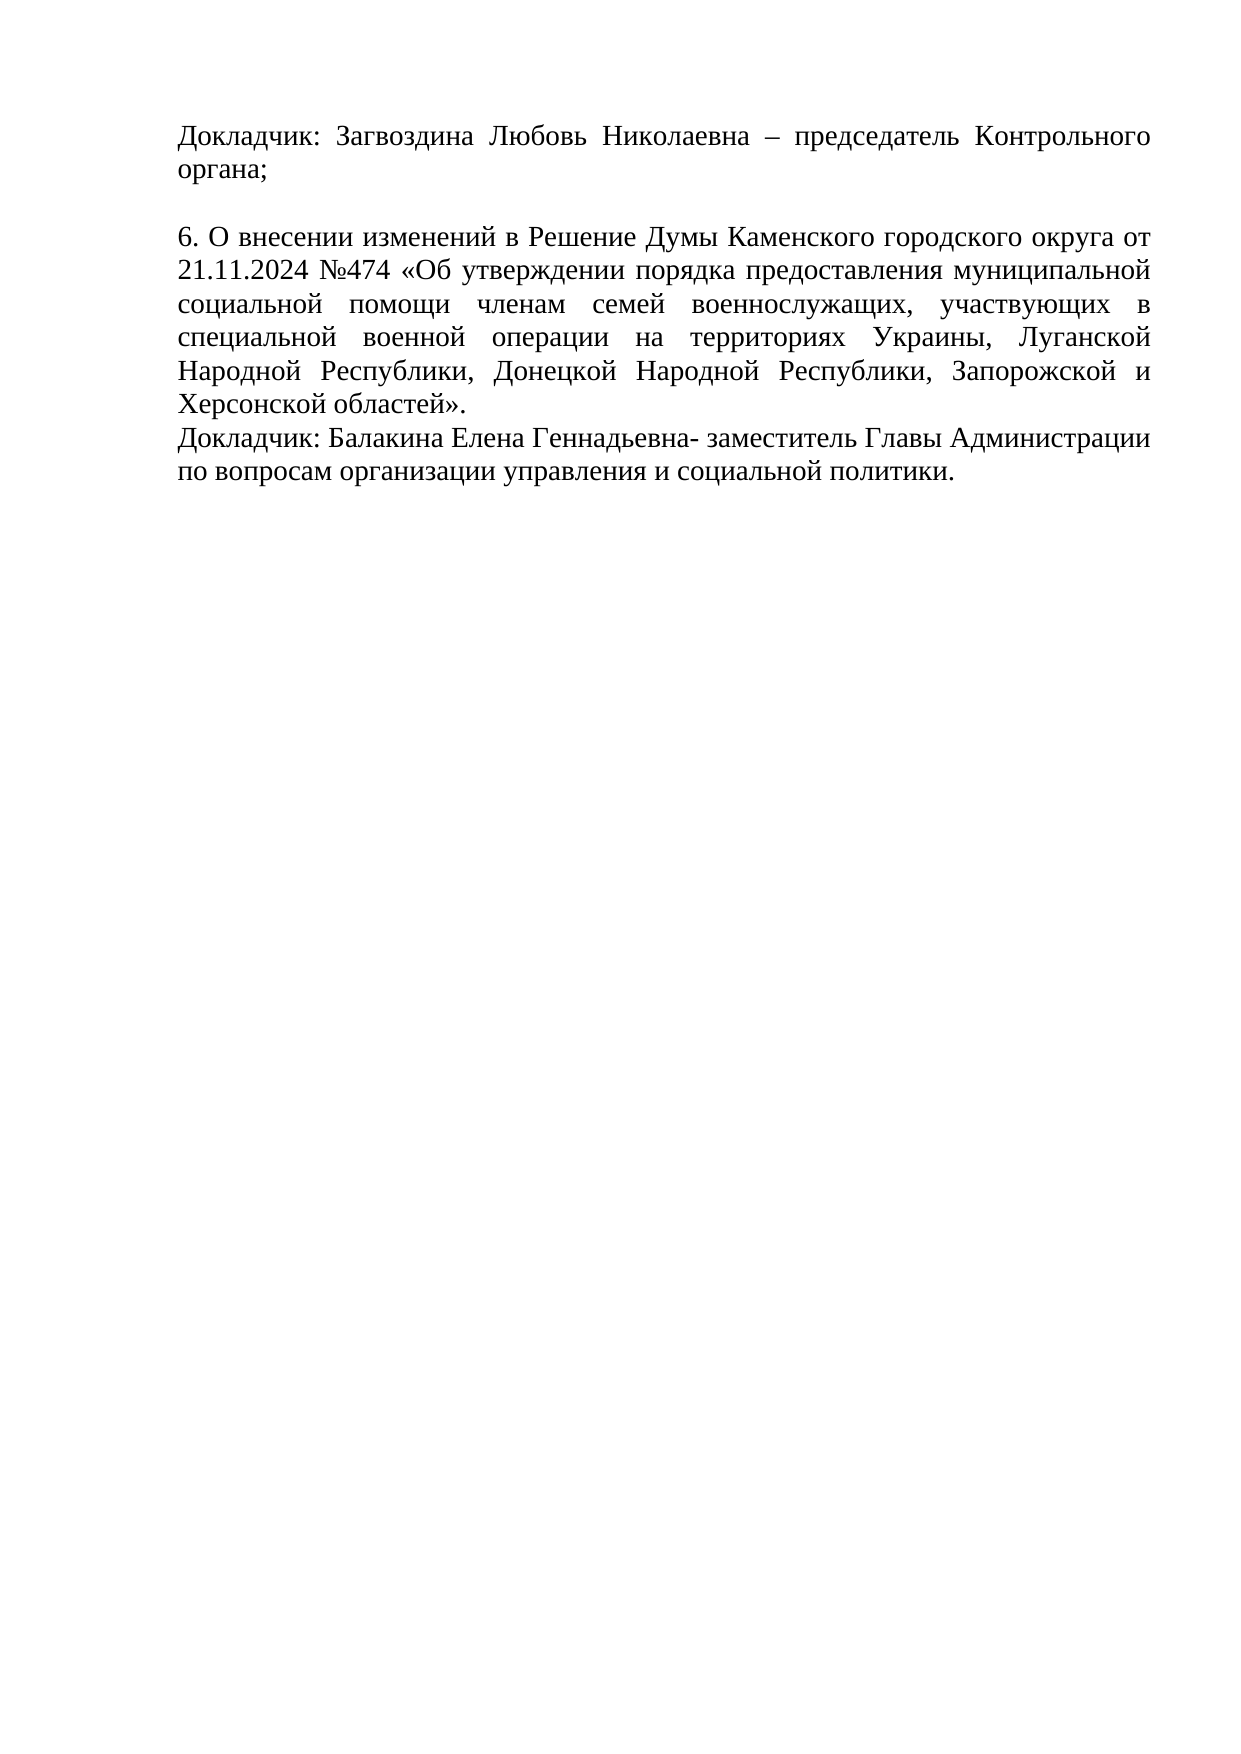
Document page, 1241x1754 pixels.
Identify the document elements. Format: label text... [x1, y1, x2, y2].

text Докладчик: Загвоздина Любовь Николаевна – председатель Контрольного органа; [177, 118, 1152, 185]
text Докладчик: Балакина Елена Геннадьевна- заместитель Главы Администрации по вопросам организации управления и социальной политики. [177, 420, 1152, 487]
text 6. О внесении изменений в Решение Думы Каменского городского округа от 21.11.2024 №474 «Об утверждении порядка предоставления муниципальной социальной помощи членам семей военнослужащих, участвующих в специальной военной операции на территориях Украины, Луганской Народной Республики, Донецкой Народной Республики, Запорожской и Херсонской областей». [177, 219, 1152, 420]
